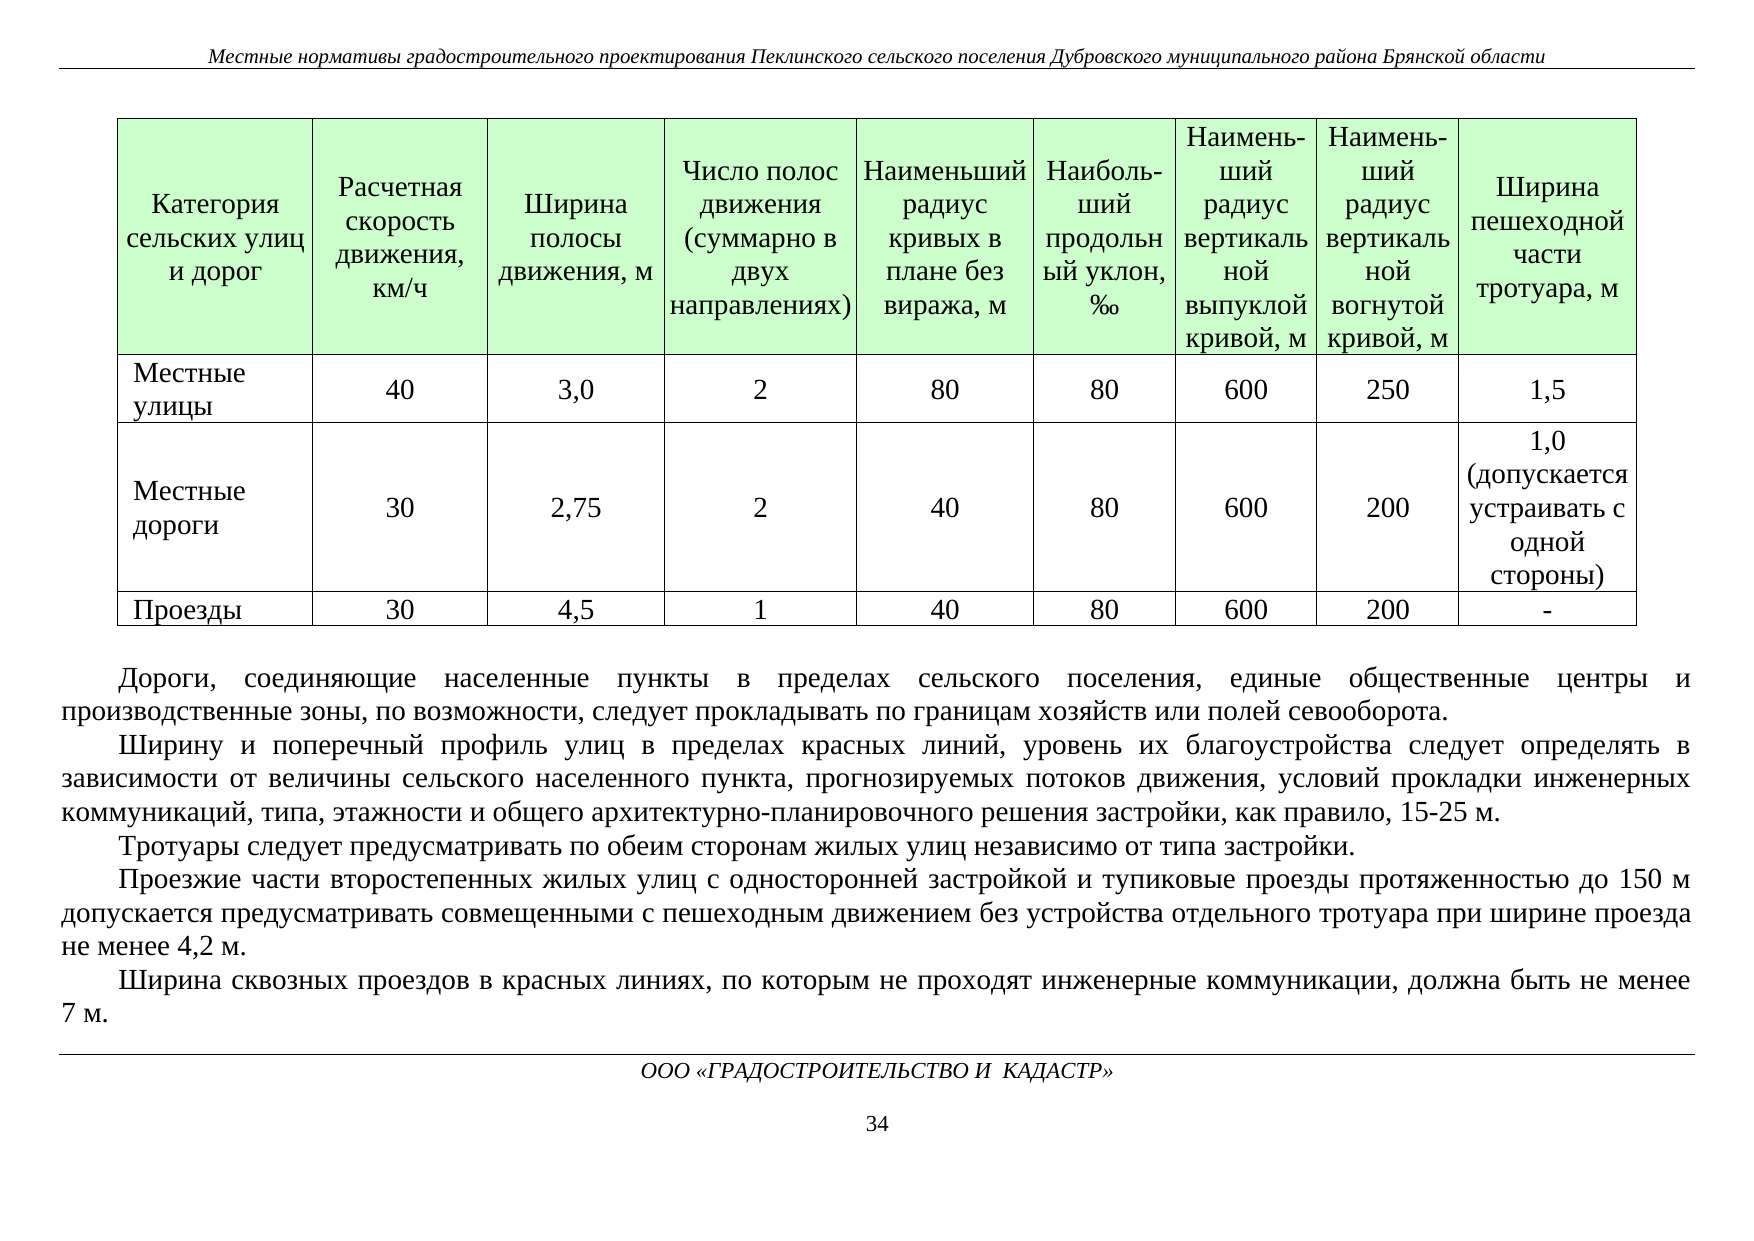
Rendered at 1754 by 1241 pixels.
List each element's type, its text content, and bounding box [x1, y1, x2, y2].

table_header Ширина пешеходной части тротуара, м [1459, 119, 1636, 354]
table_cell 40 [857, 423, 1033, 591]
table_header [1176, 119, 1316, 354]
table_cell 200 [1317, 592, 1458, 625]
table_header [1317, 119, 1458, 354]
table_cell 1 [665, 592, 856, 625]
table_cell 40 [857, 592, 1033, 625]
table_header Категория сельских улиц и дорог [118, 119, 312, 354]
table_cell 200 [1317, 423, 1458, 591]
table_cell Проезды [118, 592, 312, 625]
table_header Наиболь-ший продольный уклон, ‰ [1034, 119, 1175, 354]
table_cell 3,0 [488, 355, 664, 422]
text Проезжие части второстепенных жилых улиц с односторонней застройкой и тупиковые проезды протяженностью до допускается предусматривать совмещенными с пешеходным движением без устройства отдельного тротуара при ширине проезда не менее . [61, 861, 1693, 962]
table_cell 600 [1176, 355, 1316, 422]
text Ширину и поперечный профиль улиц в пределах красных линий, уровень их благоустройства следует определять в зависимости от величины сельского населенного пункта, прогнозируемых потоков движения, условий прокладки инженерных коммуникаций, типа, этажности и общего архитектурно-планировочного решения застройки, как правило, 15-. [61, 727, 1693, 828]
table_cell - [1459, 592, 1636, 625]
table_cell 1,0 (допускается устраивать с одной стороны) [1459, 423, 1636, 591]
text Дороги, соединяющие населенные пункты в пределах сельского поселения, единые общественные центры и производственные зоны, по возможности, следует прокладывать по границам хозяйств или полей севооборота. [61, 660, 1693, 727]
table_cell 80 [1034, 592, 1175, 625]
table_cell 30 [313, 423, 487, 591]
text Ширина сквозных проездов в красных линиях, по которым не проходят инженерные коммуникации, должна быть не менее . [61, 962, 1693, 1029]
table_cell Местные дороги [118, 423, 312, 591]
table_cell 2 [665, 423, 856, 591]
text Тротуары следует предусматривать по обеим сторонам жилых улиц независимо от типа застройки. [61, 828, 1693, 861]
table_header Расчетная скорость движения, км/ч [313, 119, 487, 354]
table_cell 2,75 [488, 423, 664, 591]
table_cell 2 [665, 355, 856, 422]
table_cell 600 [1176, 423, 1316, 591]
table_cell 80 [857, 355, 1033, 422]
table_cell 80 [1034, 423, 1175, 591]
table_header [857, 119, 1033, 354]
table_header Ширина полосы движения, м [488, 119, 664, 354]
table_cell 30 [313, 592, 487, 625]
table_cell 80 [1034, 355, 1175, 422]
table_cell 40 [313, 355, 487, 422]
table_cell 1,5 [1459, 355, 1636, 422]
table_cell 250 [1317, 355, 1458, 422]
table_cell 600 [1176, 592, 1316, 625]
table_cell 4,5 [488, 592, 664, 625]
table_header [665, 119, 856, 354]
table_cell Местные улицы [118, 355, 312, 422]
